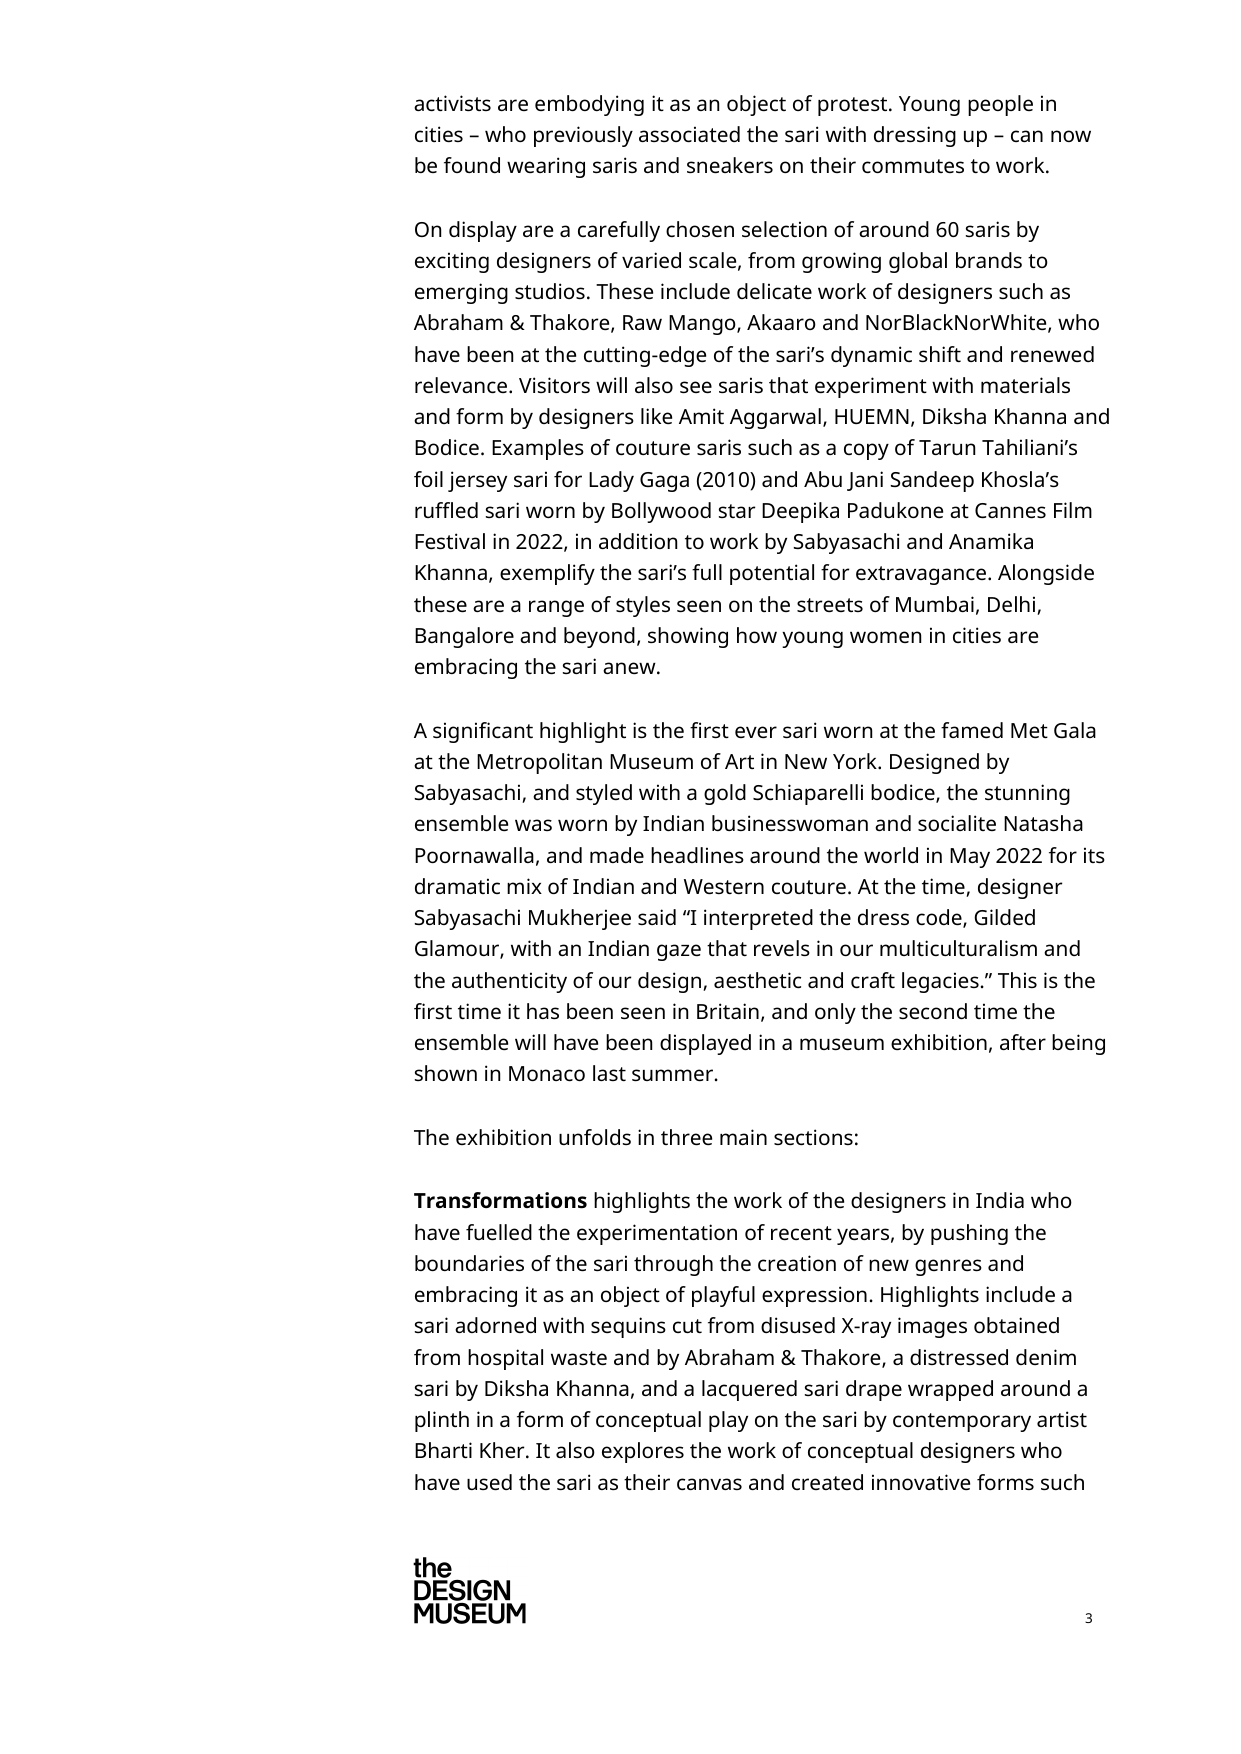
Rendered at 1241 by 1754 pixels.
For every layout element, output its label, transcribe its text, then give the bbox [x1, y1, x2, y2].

text A significant highlight is the first ever sari worn at the famed Met Gala at the Metropolitan Museum of Art in New York. Designed by Sabyasachi, and styled with a gold Schiaparelli bodice, the stunning ensemble was worn by Indian businesswoman and socialite Natasha Poornawalla, and made headlines around the world in May 2022 for its dramatic mix of Indian and Western couture. At the time, designer Sabyasachi Mukherjee said “I interpreted the dress code, Gilded Glamour, with an Indian gaze that revels in our multiculturalism and the authenticity of our design, aesthetic and craft legacies.” This is the first time it has been seen in Britain, and only the second time the ensemble will have been displayed in a museum exhibition, after being shown in Monaco last summer. [413, 716, 1112, 1088]
text The exhibition unfolds in three main sections: [413, 1123, 1112, 1151]
picture [413, 1557, 526, 1624]
text On display are a carefully chosen selection of around 60 saris by exciting designers of varied scale, from growing global brands to emerging studios. These include delicate work of designers such as Abraham & Thakore, Raw Mango, Akaaro and NorBlackNorWhite, who have been at the cutting-edge of the sari’s dynamic shift and renewed relevance. Visitors will also see saris that experiment with materials and form by designers like Amit Aggarwal, HUEMN, Diksha Khanna and Bodice. Examples of couture saris such as a copy of Tarun Tahiliani’s foil jersey sari for Lady Gaga (2010) and Abu Jani Sandeep Khosla’s ruffled sari worn by Bollywood star Deepika Padukone at Cannes Film Festival in 2022, in addition to work by Sabyasachi and Anamika Khanna, exemplify the sari’s full potential for extravagance. Alongside these are a range of styles seen on the streets of Mumbai, Delhi, Bangalore and beyond, showing how young women in cities are embracing the sari anew. [413, 215, 1112, 681]
